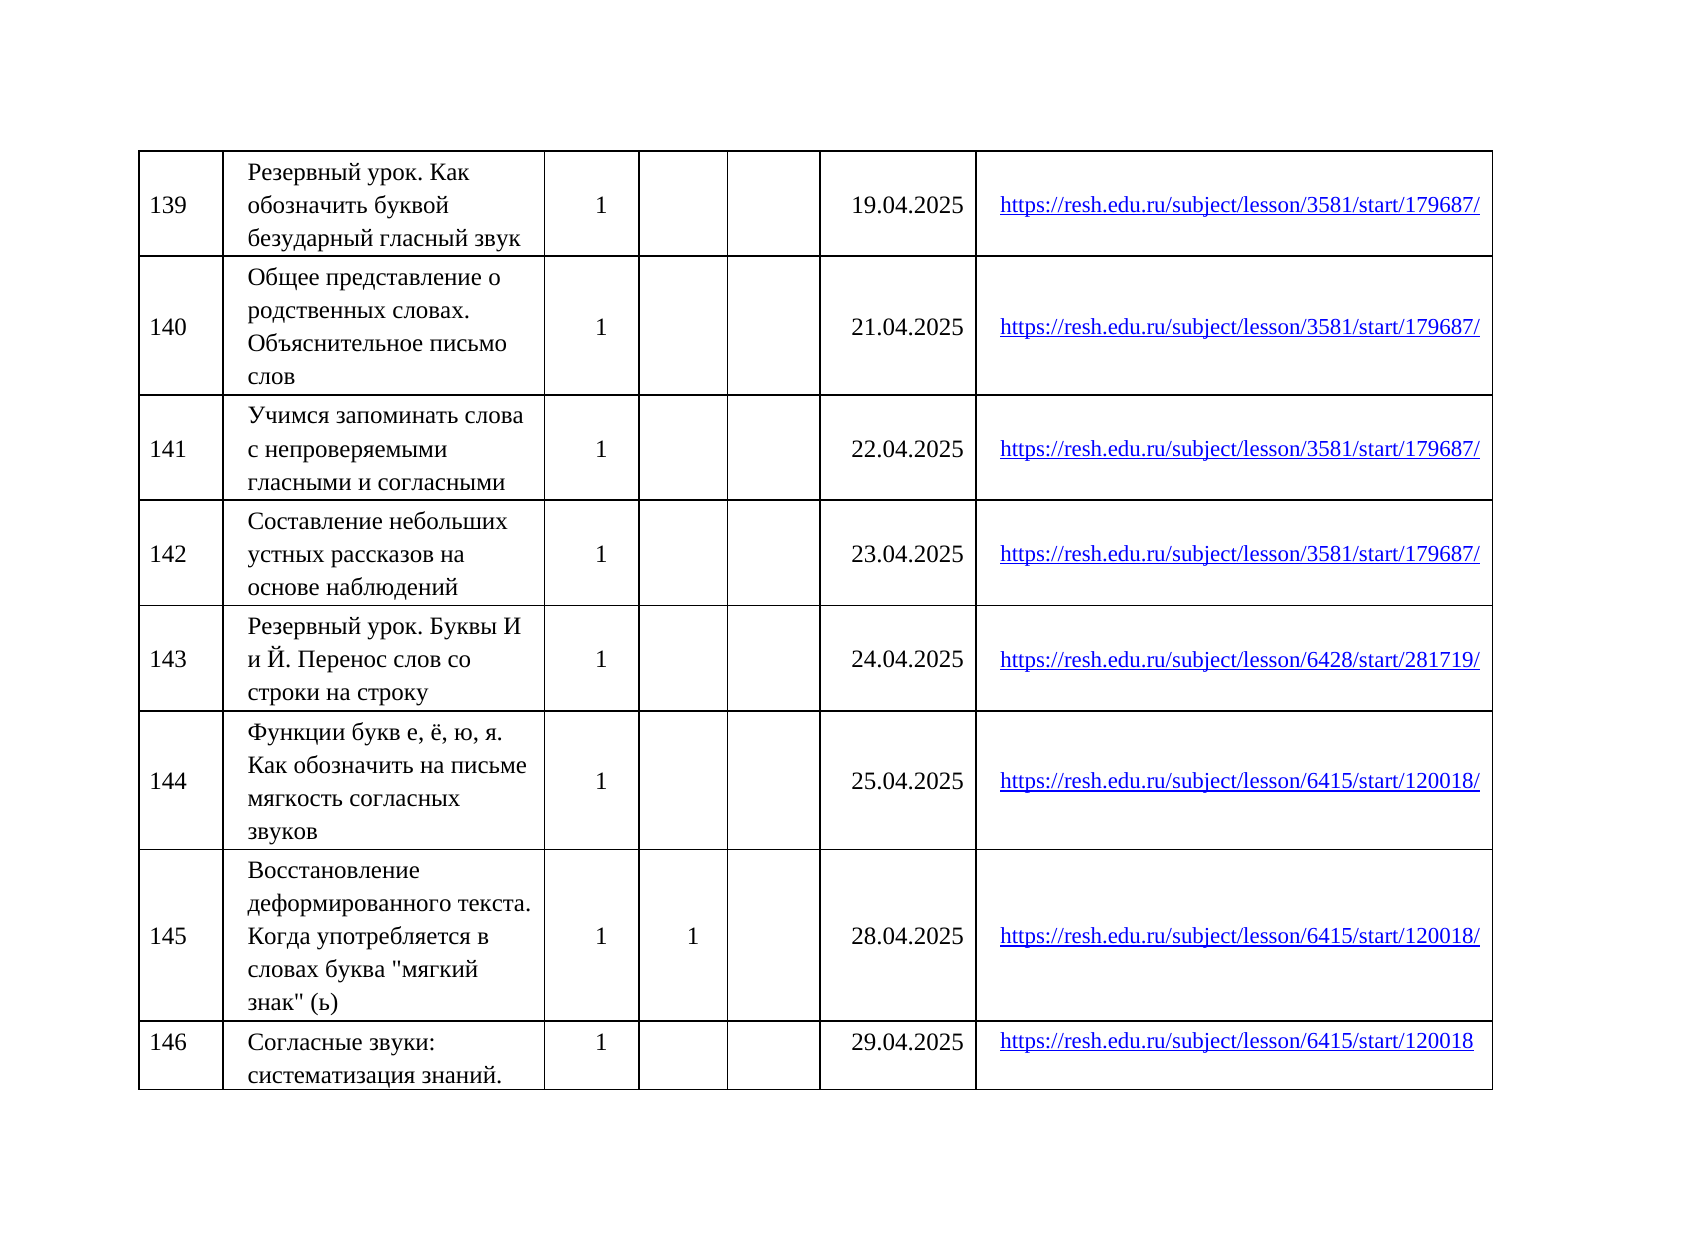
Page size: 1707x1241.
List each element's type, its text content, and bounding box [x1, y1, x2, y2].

table_cell 1 [545, 501, 638, 605]
table_cell 24.04.2025 [821, 606, 975, 710]
table_cell 139 [140, 152, 222, 255]
table_cell 21.04.2025 [821, 257, 975, 394]
table_cell Резервный урок. Буквы И и Й. Перенос слов со строки на строку [224, 606, 544, 710]
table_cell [977, 152, 1492, 255]
table_cell [640, 257, 727, 394]
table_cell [977, 1022, 1492, 1088]
table_cell 1 [545, 396, 638, 499]
table_cell [640, 1022, 727, 1088]
table_cell Учимся запоминать слова с непроверяемыми гласными и согласными [224, 396, 544, 499]
table_cell 145 [140, 850, 222, 1020]
table_cell Общее представление о родственных словах. Объяснительное письмо слов [224, 257, 544, 394]
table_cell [224, 1022, 544, 1088]
table_cell [728, 606, 819, 710]
table_cell [728, 501, 819, 605]
table_cell [640, 501, 727, 605]
table_cell https://resh.edu.ru/subject/lesson/6415/start/120018/ [977, 850, 1492, 1020]
table_cell [728, 152, 819, 255]
table_cell [728, 257, 819, 394]
table_cell Восстановление деформированного текста. Когда употребляется в словах буква "мягкий знак" (ь) [224, 850, 544, 1020]
table_cell 142 [140, 501, 222, 605]
table_cell https://resh.edu.ru/subject/lesson/6415/start/120018/ [977, 712, 1492, 848]
table_cell Резервный урок. Как обозначить буквой безударный гласный звук [224, 152, 544, 255]
table_cell 23.04.2025 [821, 501, 975, 605]
table_cell 144 [140, 712, 222, 848]
table_cell 1 [545, 1022, 638, 1088]
table_cell https://resh.edu.ru/subject/lesson/3581/start/179687/ [977, 501, 1492, 605]
table_cell 29.04.2025 [821, 1022, 975, 1088]
table_cell 1 [545, 606, 638, 710]
table_cell https://resh.edu.ru/subject/lesson/3581/start/179687/ [977, 396, 1492, 499]
table_cell 146 [140, 1022, 222, 1088]
table_cell 1 [545, 257, 638, 394]
table_cell [728, 850, 819, 1020]
table_cell 19.04.2025 [821, 152, 975, 255]
table_cell https://resh.edu.ru/subject/lesson/6428/start/281719/ [977, 606, 1492, 710]
table_cell 1 [545, 152, 638, 255]
table_cell 1 [545, 850, 638, 1020]
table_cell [977, 257, 1492, 394]
table_cell Составление небольших устных рассказов на основе наблюдений [224, 501, 544, 605]
table_cell 28.04.2025 [821, 850, 975, 1020]
table_cell 140 [140, 257, 222, 394]
table_cell 143 [140, 606, 222, 710]
table_cell 1 [545, 712, 638, 848]
table_cell [728, 1022, 819, 1088]
table_cell [640, 152, 727, 255]
table_cell [728, 396, 819, 499]
table_cell [728, 712, 819, 848]
table_cell 22.04.2025 [821, 396, 975, 499]
table_cell [640, 396, 727, 499]
table_cell 141 [140, 396, 222, 499]
table_cell Функции букв е, ё, ю, я. Как обозначить на письме мягкость согласных звуков [224, 712, 544, 848]
table_cell [640, 606, 727, 710]
table_cell 25.04.2025 [821, 712, 975, 848]
table_cell 1 [640, 850, 727, 1020]
table_cell [640, 712, 727, 848]
